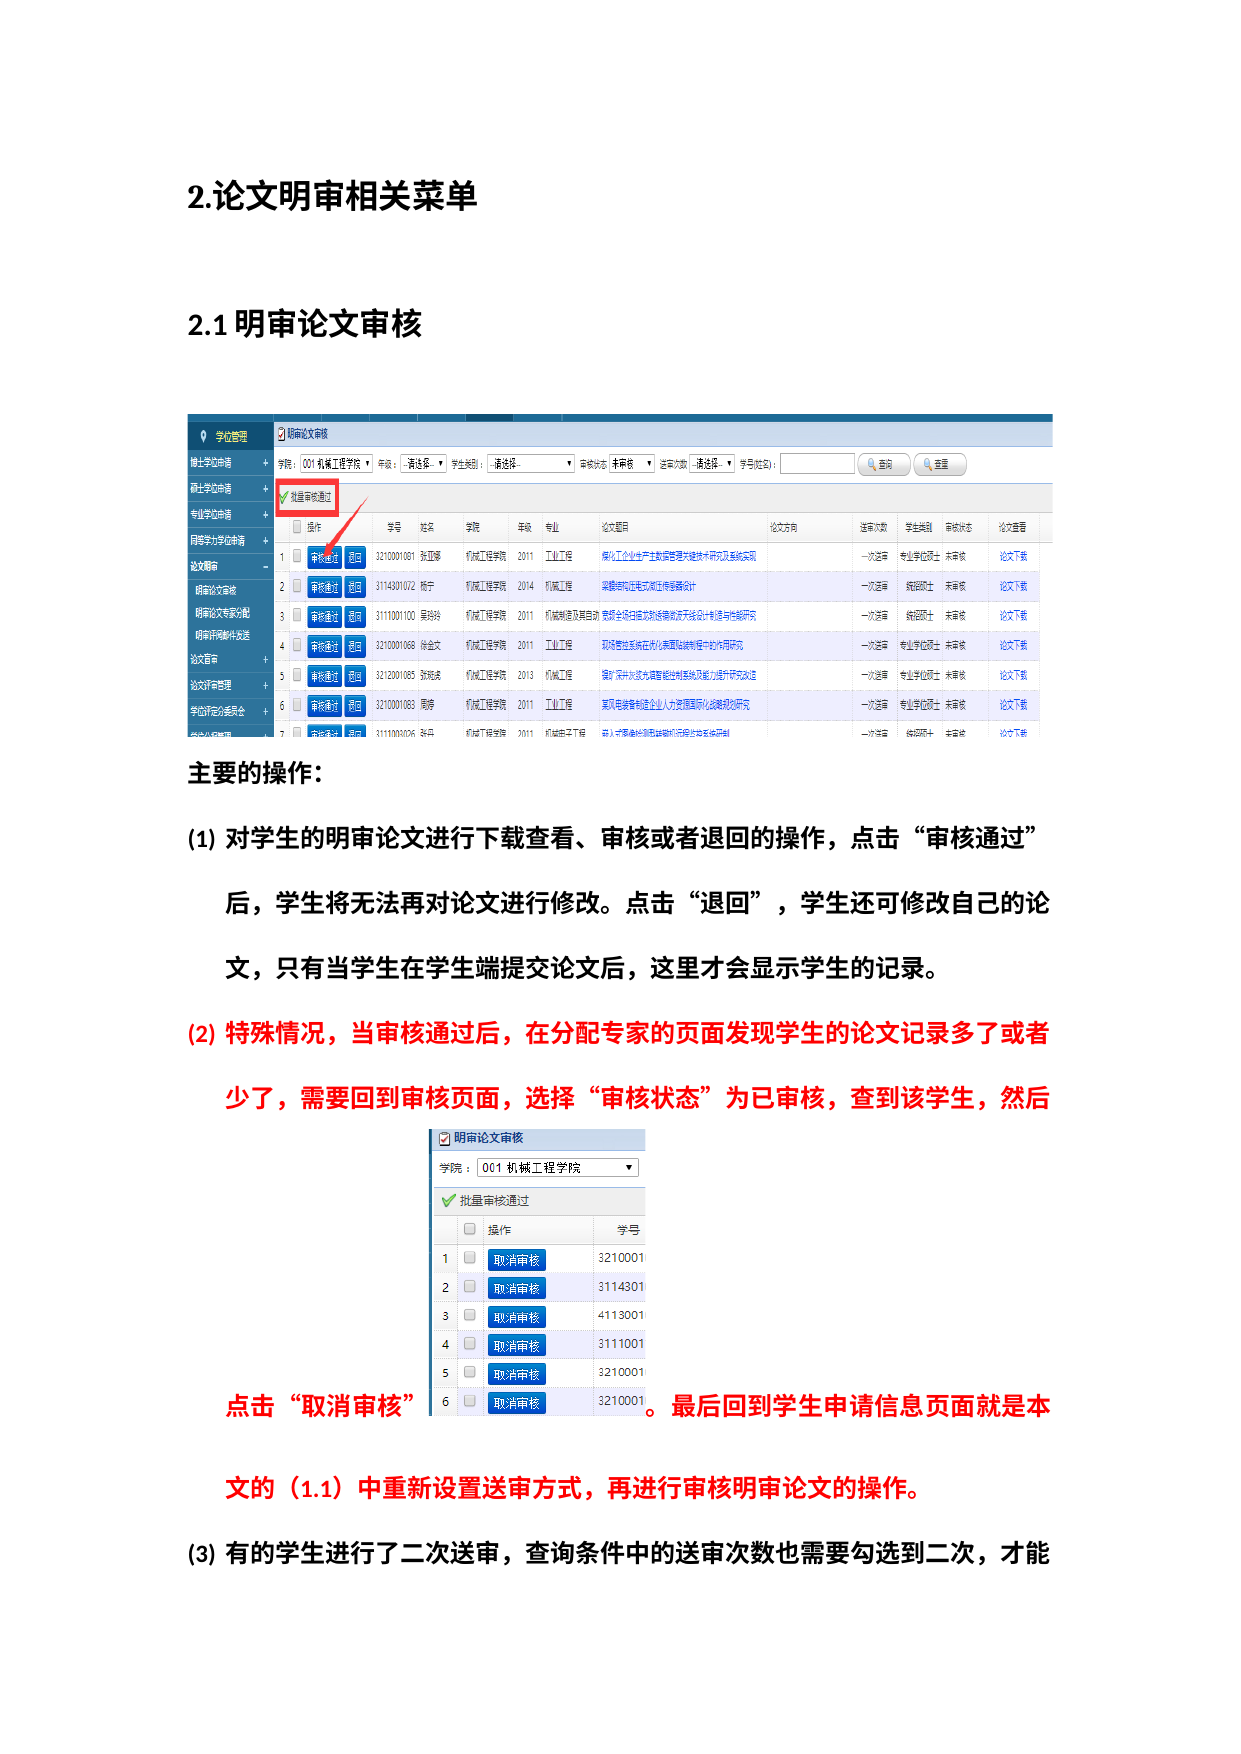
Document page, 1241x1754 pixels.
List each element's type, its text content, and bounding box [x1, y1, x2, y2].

picture [428, 1129, 646, 1416]
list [187, 1519, 1053, 1584]
text 主要的操作： [187, 739, 1053, 804]
subtitle 2.1 明审论文审核 [187, 289, 1053, 354]
list 特殊情况，当审核通过后，在分配专家的页面发现学生的论文记录多了或者少了，需要回到审核页面，选择“审核状态”为已审核，查到该学生，然后 [187, 999, 1053, 1129]
picture [187, 414, 1053, 737]
list 点击“取消审核”。最后回到学生申请信息页面就是本文的（1.1）中重新设置送审方式，再进行审核明审论文的操作。 [225, 1129, 1053, 1519]
subtitle 2.论文明审相关菜单 [187, 162, 1053, 227]
list 对学生的明审论文进行下载查看、审核或者退回的操作，点击“审核通过”后，学生将无法再对论文进行修改。点击“退回”，学生还可修改自己的论文，只有当学生在学生端提交论文后，这里才会显示学生的记录。 [187, 804, 1053, 999]
